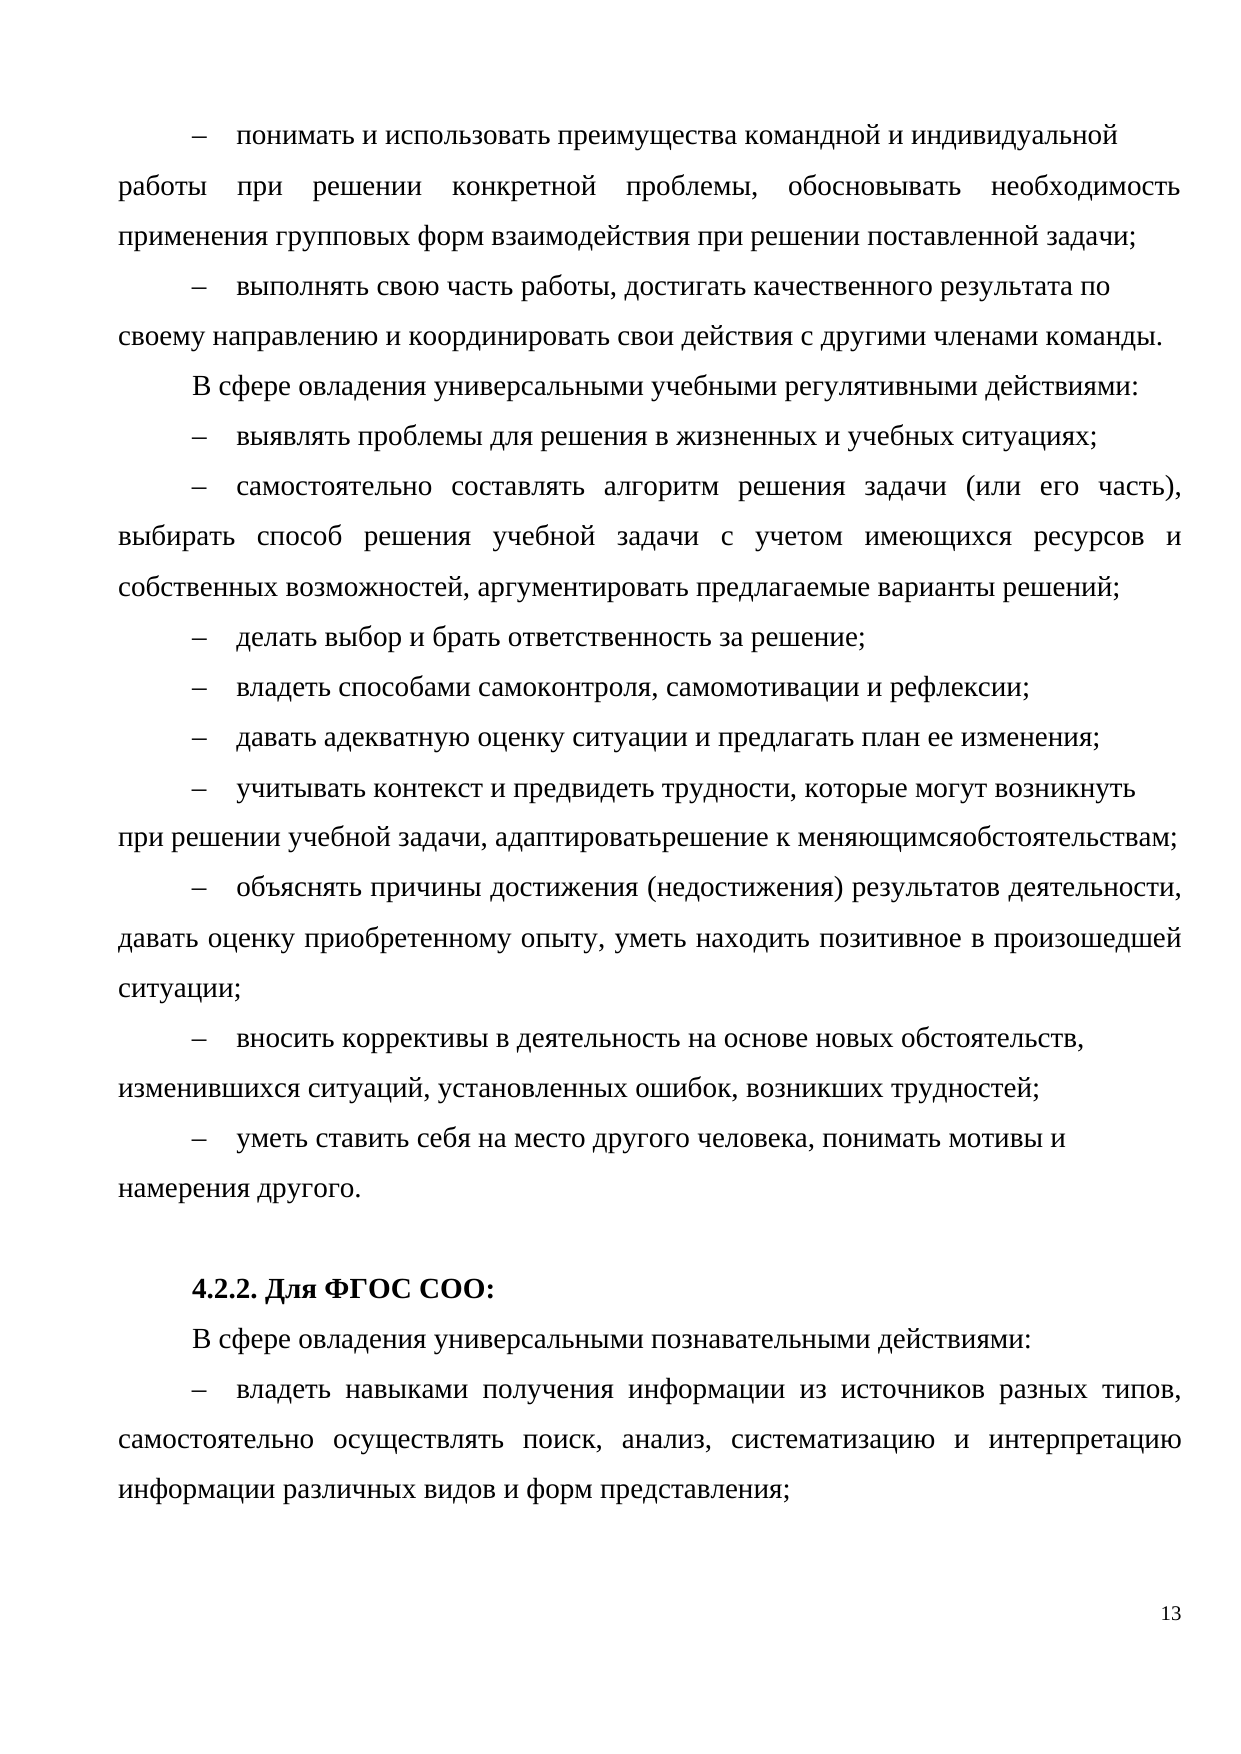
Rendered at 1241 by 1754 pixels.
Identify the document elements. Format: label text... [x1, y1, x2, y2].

text ‒ выполнять свою часть работы, достигать качественного результата по своему направлению и координировать свои действия с другими членами команды. [118, 268, 1188, 351]
text 13 [1160, 1601, 1183, 1625]
text работы при решении конкретной проблемы, обосновывать необходимость применения групповых форм взаимодействия при решении поставленной задачи; [118, 168, 1187, 251]
text ‒ понимать и использовать преимущества командной и индивидуальной [192, 117, 1183, 151]
text ‒ вносить коррективы в деятельность на основе новых обстоятельств, изменившихся ситуаций, установленных ошибок, возникших трудностей; [118, 1020, 1188, 1104]
text ‒ объяснять причины достижения (недостижения) результатов деятельности, давать оценку приобретенному опыту, уметь находить позитивное в произошедшей ситуации; [118, 869, 1183, 1004]
text ‒ владеть способами самоконтроля, самомотивации и рефлексии; [192, 669, 1183, 702]
text 4.2.2. Для ФГОС СОО: [192, 1271, 1183, 1305]
text ‒ уметь ставить себя на место другого человека, понимать мотивы и намерения другого. [118, 1120, 1188, 1204]
text В сфере овладения универсальными познавательными действиями: [192, 1321, 1183, 1354]
text ‒ делать выбор и брать ответственность за решение; [192, 619, 1183, 652]
text ‒ учитывать контекст и предвидеть трудности, которые могут возникнуть при решении учебной задачи, адаптироватьрешение к меняющимсяобстоятельствам; [118, 770, 1188, 853]
text В сфере овладения универсальными учебными регулятивными действиями: ‒ выявлять проблемы для решения в жизненных и учебных ситуациях; [192, 368, 1147, 452]
text ‒ самостоятельно составлять алгоритм решения задачи (или его часть), выбирать способ решения учебной задачи с учетом имеющихся ресурсов и собственных возможностей, аргументировать предлагаемые варианты решений; [118, 468, 1183, 602]
text ‒ давать адекватную оценку ситуации и предлагать план ее изменения; [192, 719, 1183, 753]
text ‒ владеть навыками получения информации из источников разных типов, самостоятельно осуществлять поиск, анализ, систематизацию и интерпретацию информации различных видов и форм представления; [118, 1372, 1183, 1505]
